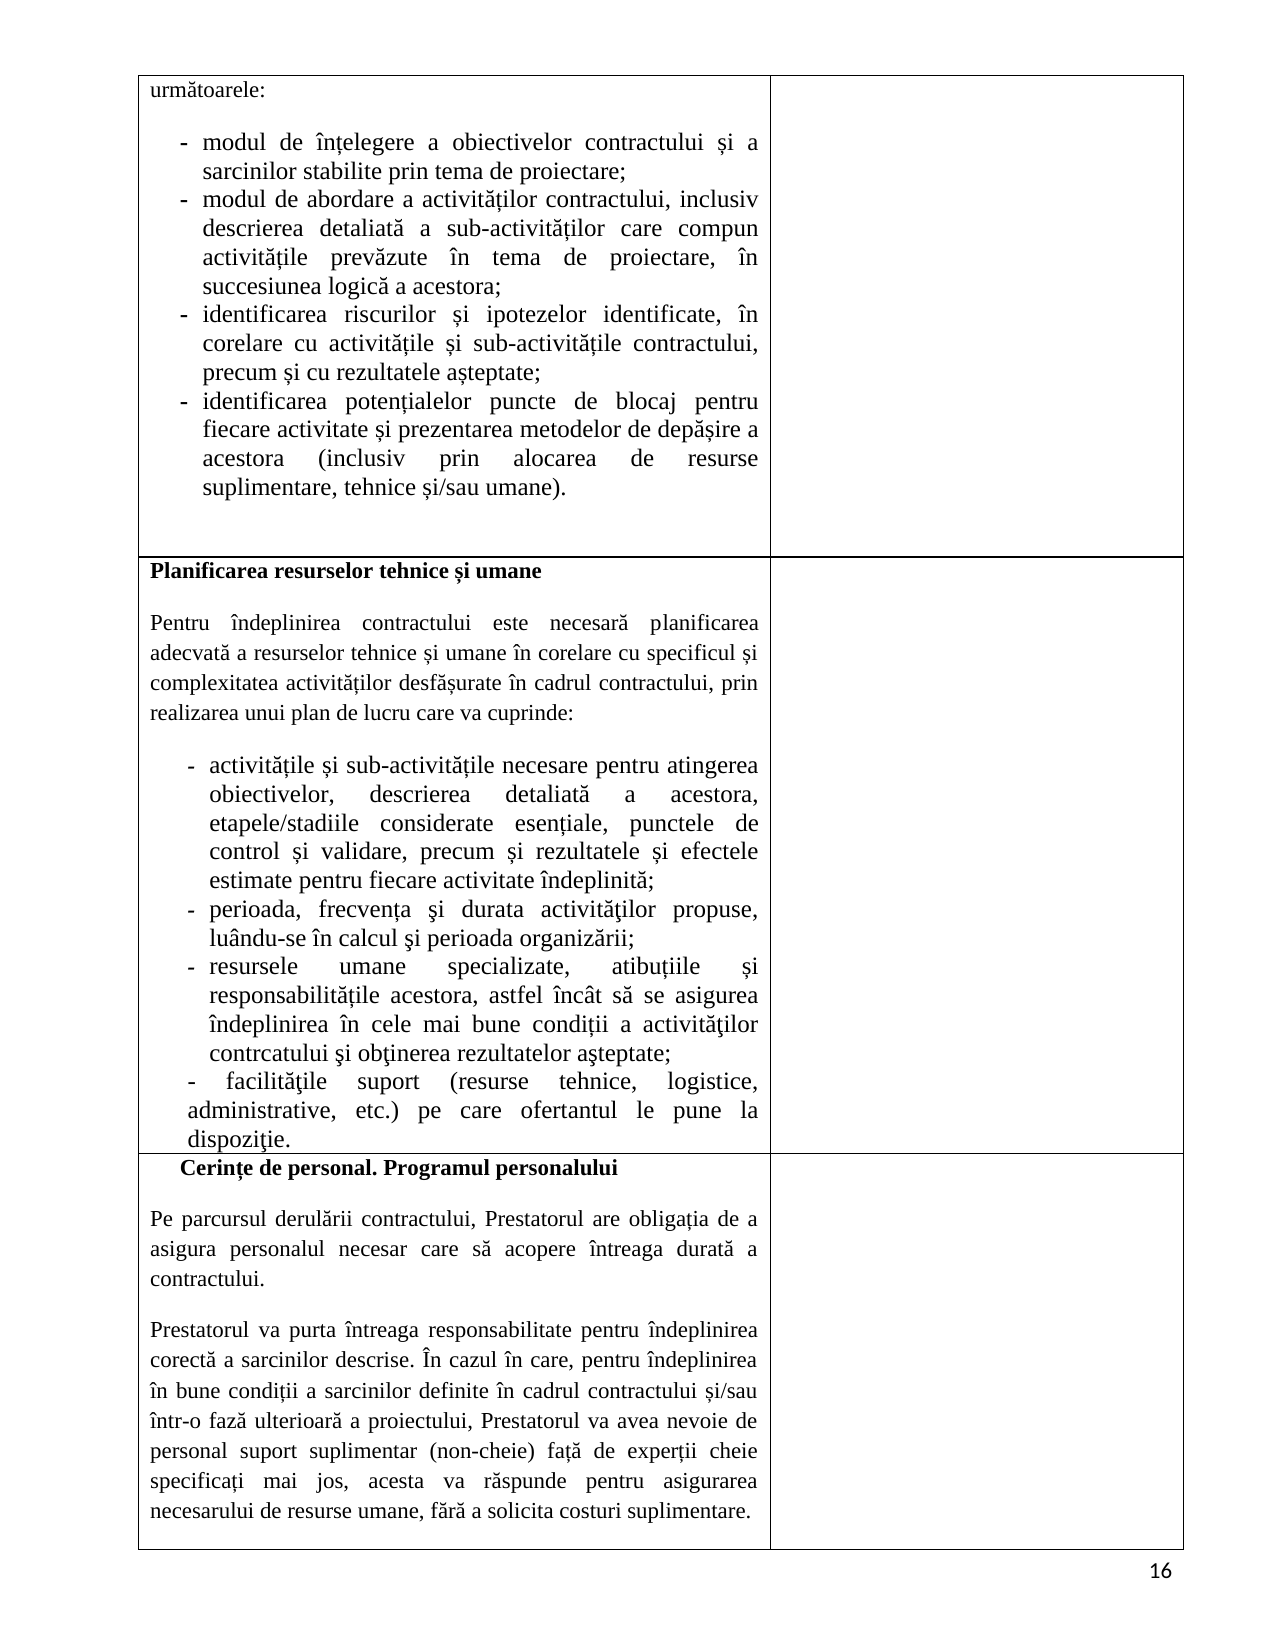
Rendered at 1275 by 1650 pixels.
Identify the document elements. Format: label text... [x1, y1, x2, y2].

table_cell [771, 76, 1183, 556]
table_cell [139, 1154, 770, 1548]
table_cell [139, 76, 770, 556]
table_cell [771, 1154, 1183, 1548]
table_cell [771, 558, 1183, 1153]
table_cell Planificarea resurselor tehnice și umane Pentru îndeplinirea contractului este necesară planificarea adecvată a resurselor tehnice și umane în corelare cu specificul și complexitatea activităților desfășurate în cadrul contractului, prin realizarea unui plan de lucru care va cuprinde: activitățile și sub-activitățile necesare pentru atingerea obiectivelor, descrierea detaliată a acestora, etapele/stadiile considerate esențiale, punctele de control și validare, precum și rezultatele și efectele estimate pentru fiecare activitate îndeplinită; perioada, frecvența şi durata activităţilor propuse, luându-se în calcul şi perioada organizării; resursele umane specializate, atibuțiile și responsabilitățile acestora, astfel încât să se asigurea îndeplinirea în cele mai bune condiții a activităţilor contrcatului şi obţinerea rezultatelor aşteptate; - facilităţile suport (resurse tehnice, logistice, administrative, etc.) pe care ofertantul le pune la dispoziţie. [139, 558, 770, 1153]
